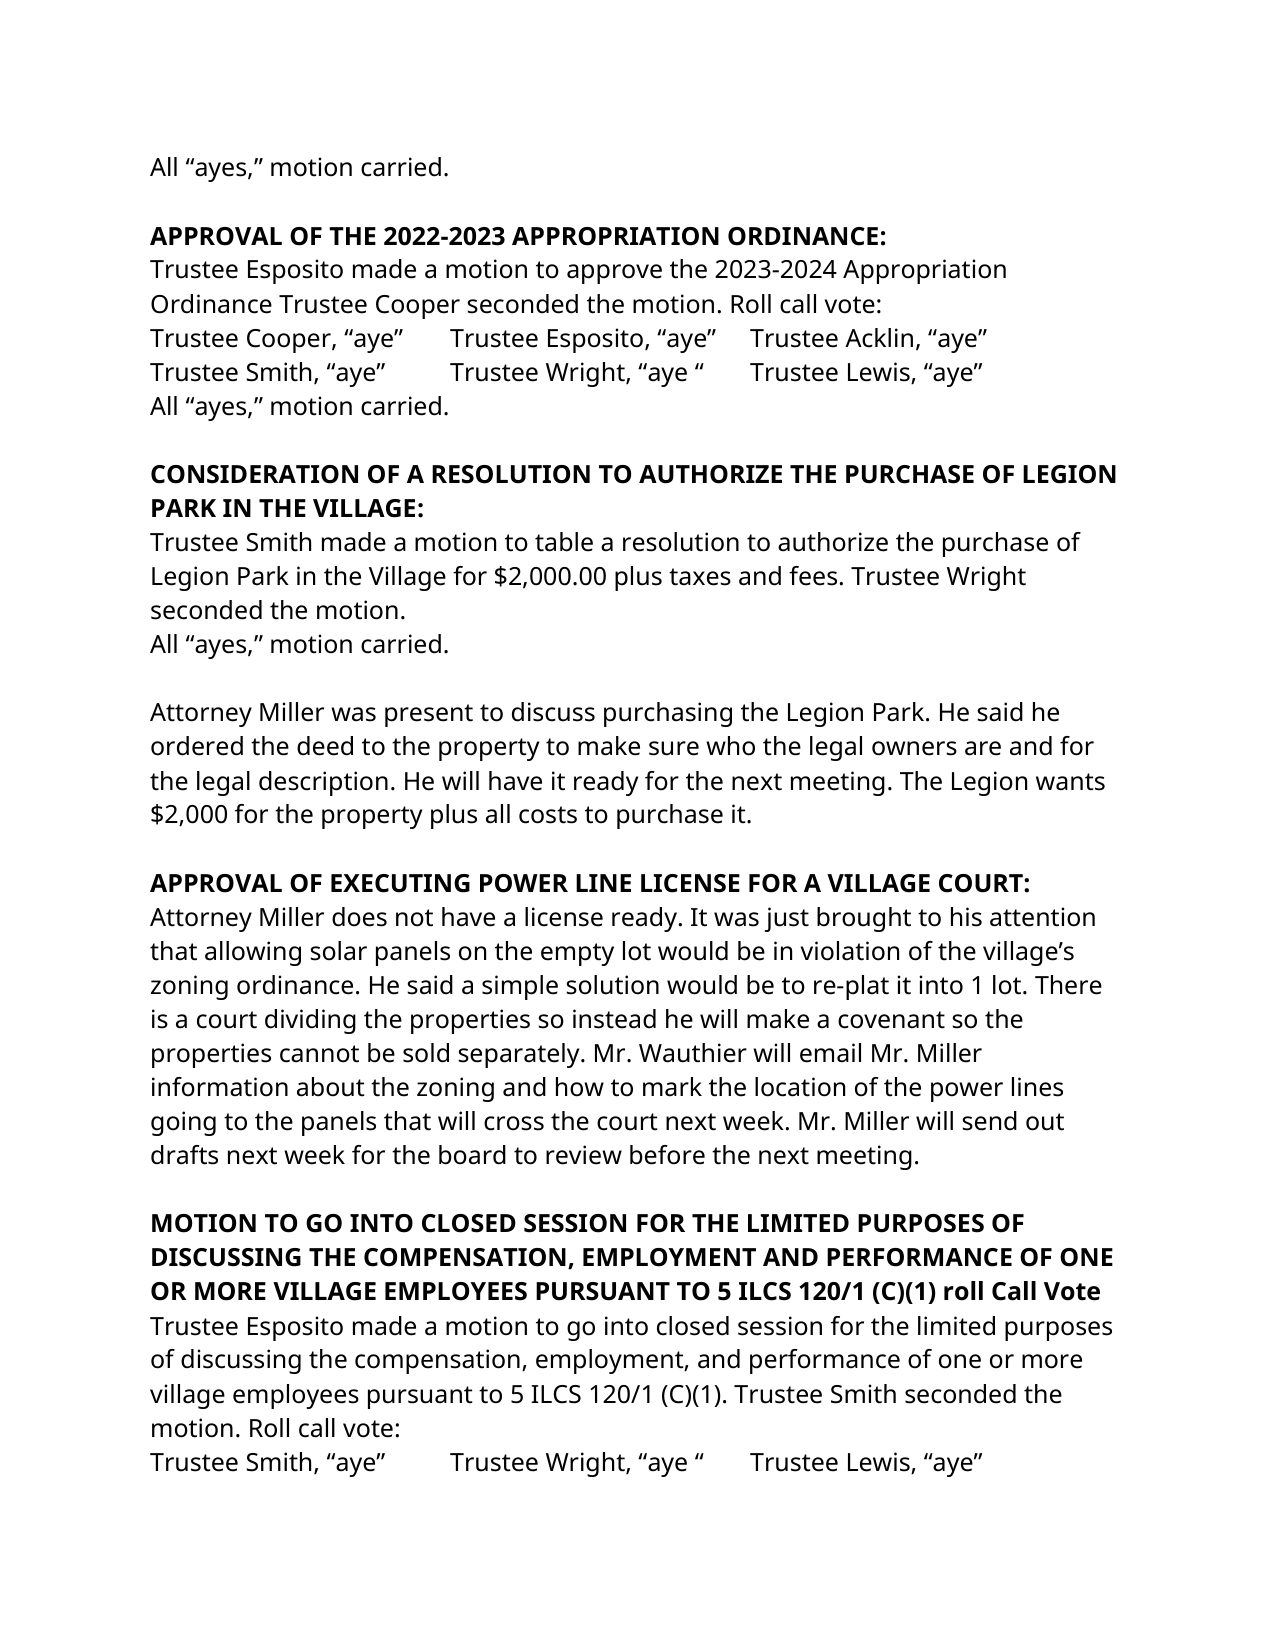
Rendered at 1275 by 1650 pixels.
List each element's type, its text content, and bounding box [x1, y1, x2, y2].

text Trustee Esposito made a motion to go into closed session for the limited purposes of discussing the compensation, employment, and performance of one or more village employees pursuant to 5 ILCS 120/1 (C)(1). Trustee Smith seconded the motion. Roll call vote: [150, 1308, 1125, 1444]
text CONSIDERATION OF A RESOLUTION TO AUTHORIZE THE PURCHASE OF LEGION PARK IN THE VILLAGE: [150, 457, 1125, 525]
text MOTION TO GO INTO CLOSED SESSION FOR THE LIMITED PURPOSES OF DISCUSSING THE COMPENSATION, EMPLOYMENT AND PERFORMANCE OF ONE OR MORE VILLAGE EMPLOYEES PURSUANT TO 5 ILCS 120/1 (C)(1) roll Call Vote [150, 1206, 1125, 1308]
text Attorney Miller does not have a license ready. It was just brought to his attention that allowing solar panels on the empty lot would be in violation of the village’s zoning ordinance. He said a simple solution would be to re-plat it into 1 lot. There is a court dividing the properties so instead he will make a covenant so the properties cannot be sold separately. Mr. Wauthier will email Mr. Miller information about the zoning and how to mark the location of the power lines going to the panels that will cross the court next week. Mr. Miller will send out drafts next week for the board to review before the next meeting. [150, 899, 1125, 1172]
text APPROVAL OF THE 2022-2023 APPROPRIATION ORDINANCE: [150, 218, 1125, 252]
text All “ayes,” motion carried. [150, 150, 1125, 184]
text Trustee Cooper, “aye” Trustee Esposito, “aye” Trustee Acklin, “aye” [150, 320, 1125, 354]
text Trustee Smith, “aye” Trustee Wright, “aye “ Trustee Lewis, “aye” [150, 1444, 1125, 1478]
text All “ayes,” motion carried. [150, 388, 1125, 422]
text Trustee Smith, “aye” Trustee Wright, “aye “ Trustee Lewis, “aye” [150, 354, 1125, 388]
text APPROVAL OF EXECUTING POWER LINE LICENSE FOR A VILLAGE COURT: [150, 865, 1125, 899]
text All “ayes,” motion carried. [150, 627, 1125, 661]
text Trustee Esposito made a motion to approve the 2023-2024 Appropriation Ordinance Trustee Cooper seconded the motion. Roll call vote: [150, 252, 1125, 320]
text Attorney Miller was present to discuss purchasing the Legion Park. He said he ordered the deed to the property to make sure who the legal owners are and for the legal description. He will have it ready for the next meeting. The Legion wants $2,000 for the property plus all costs to purchase it. [150, 695, 1125, 831]
text Trustee Smith made a motion to table a resolution to authorize the purchase of Legion Park in the Village for $2,000.00 plus taxes and fees. Trustee Wright seconded the motion. [150, 525, 1125, 627]
